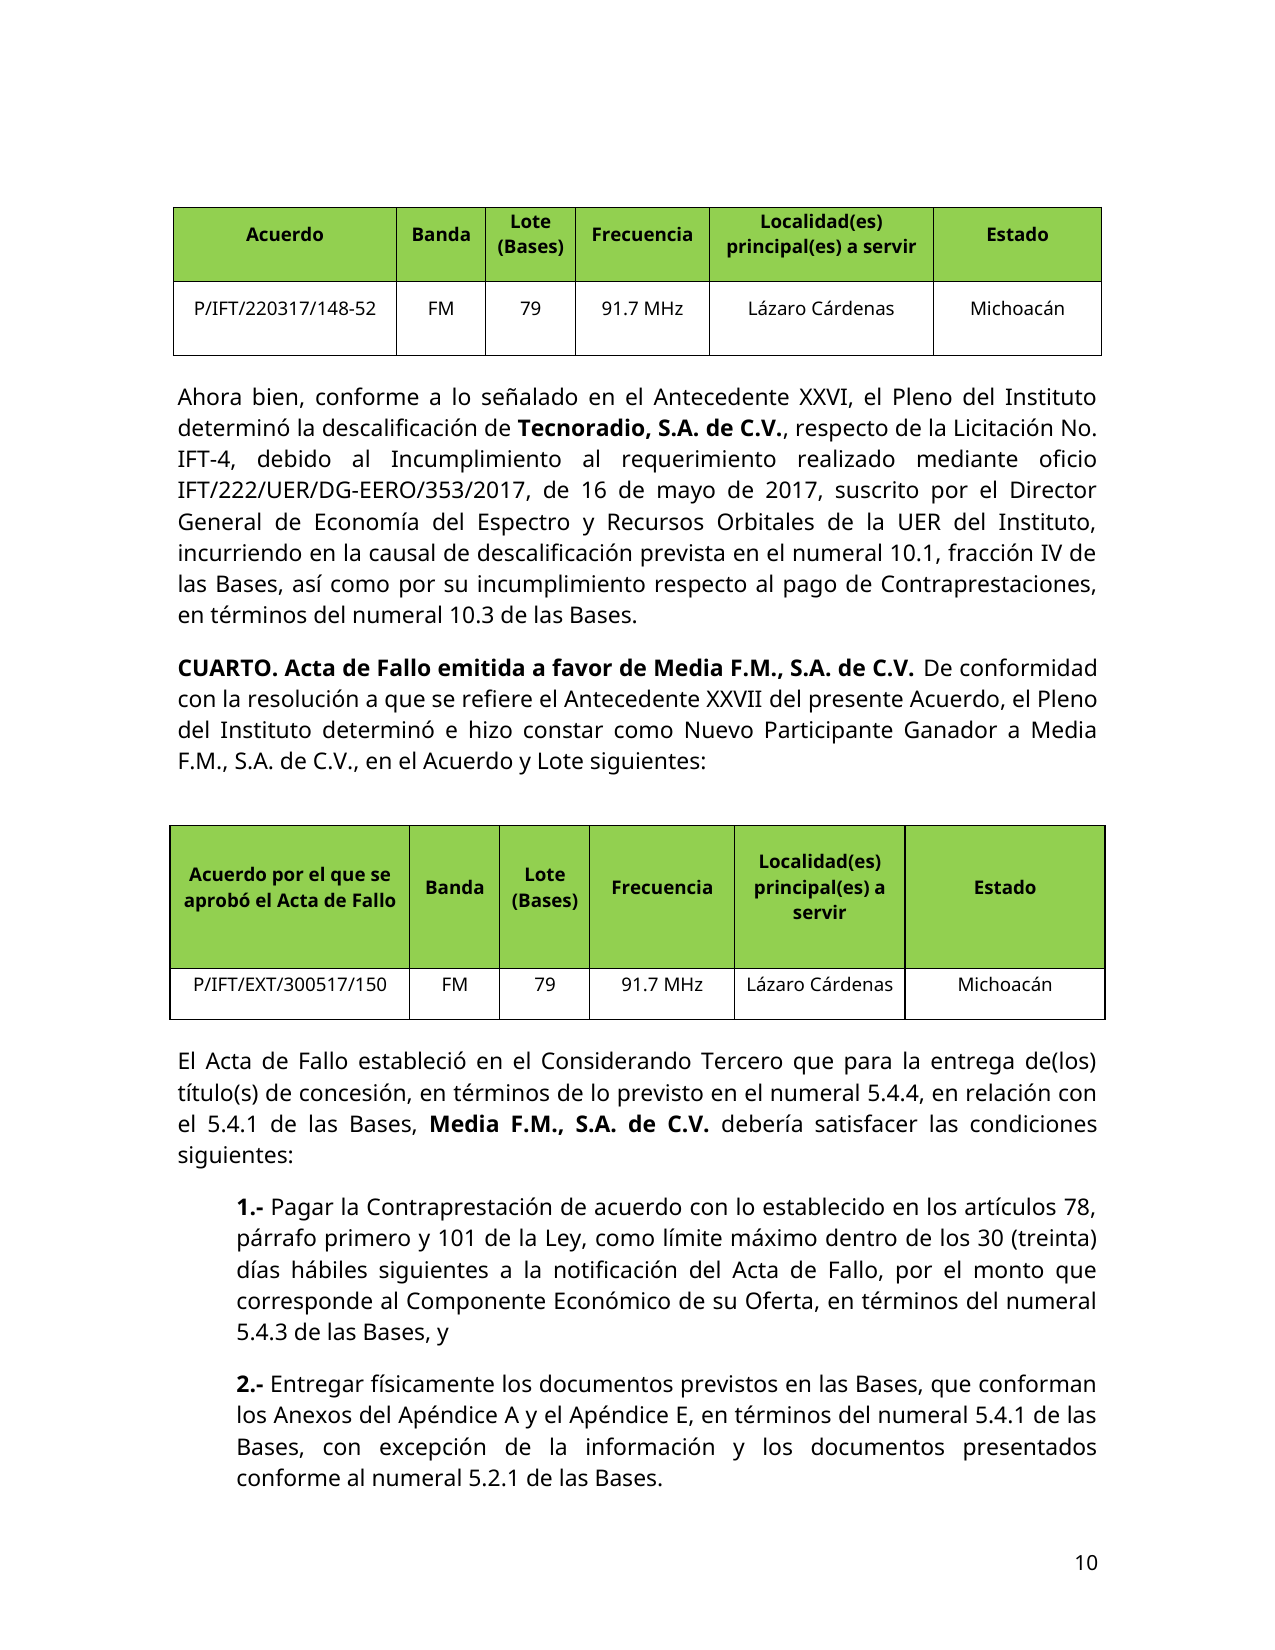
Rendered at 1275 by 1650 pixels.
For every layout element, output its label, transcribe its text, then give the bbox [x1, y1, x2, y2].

text 1.- Pagar la Contraprestación de acuerdo con lo establecido en los artículos 78, párrafo primero y 101 de la Ley, como límite máximo dentro de los 30 (treinta) días hábiles siguientes a la notificación del Acta de Fallo, por el monto que corresponde al Componente Económico de su Oferta, en términos del numeral 5.4.3 de las Bases, y [236, 1191, 1098, 1347]
table_header Estado [906, 826, 1104, 968]
table_cell Michoacán [934, 282, 1101, 355]
table_cell Michoacán [906, 969, 1104, 1019]
table_header Frecuencia [590, 826, 734, 968]
table_header Acuerdo por el que se aprobó el Acta de Fallo [171, 826, 409, 968]
text El Acta de Fallo estableció en el Considerando Tercero que para la entrega de(los) título(s) de concesión, en términos de lo previsto en el numeral 5.4.4, en relación con el 5.4.1 de las Bases, Media F.M., S.A. de C.V. debería satisfacer las condiciones siguientes: [177, 1045, 1098, 1170]
table_header Banda [397, 208, 485, 281]
table_cell 79 [500, 969, 589, 1019]
table_cell P/IFT/220317/148-52 [174, 282, 396, 355]
table_header Lote (Bases) [486, 208, 575, 281]
table_header Lote (Bases) [500, 826, 589, 968]
table_cell 91.7 MHz [590, 969, 734, 1019]
table_cell Lázaro Cárdenas [710, 282, 933, 355]
text Ahora bien, conforme a lo señalado en el Antecedente XXVI, el Pleno del Instituto determinó la descalificación de Tecnoradio, S.A. de C.V., respecto de la Licitación No. IFT-4, debido al Incumplimiento al requerimiento realizado mediante oficio IFT/222/UER/DG-EERO/353/2017, de 16 de mayo de 2017, suscrito por el Director General de Economía del Espectro y Recursos Orbitales de la UER del Instituto, incurriendo en la causal de descalificación prevista en el numeral 10.1, fracción IV de las Bases, así como por su incumplimiento respecto al pago de Contraprestaciones, en términos del numeral 10.3 de las Bases. [177, 381, 1098, 631]
table_header Acuerdo [174, 208, 396, 281]
text 2.- Entregar físicamente los documentos previstos en las Bases, que conforman los Anexos del Apéndice A y el Apéndice E, en términos del numeral 5.4.1 de las Bases, con excepción de la información y los documentos presentados conforme al numeral 5.2.1 de las Bases. [236, 1368, 1098, 1493]
table_cell P/IFT/EXT/300517/150 [171, 969, 409, 1019]
table_cell 91.7 MHz [576, 282, 709, 355]
text CUARTO. Acta de Fallo emitida a favor de Media F.M., S.A. de C.V. De conformidad con la resolución a que se refiere el Antecedente XXVII del presente Acuerdo, el Pleno del Instituto determinó e hizo constar como Nuevo Participante Ganador a Media F.M., S.A. de C.V., en el Acuerdo y Lote siguientes: [177, 652, 1098, 777]
table_cell FM [410, 969, 499, 1019]
table_header Localidad(es) principal(es) a servir [735, 826, 904, 968]
table_header Localidad(es) principal(es) a servir [710, 208, 933, 281]
table_cell 79 [486, 282, 575, 355]
table_header Banda [410, 826, 499, 968]
table_header Estado [934, 208, 1101, 281]
table_header Frecuencia [576, 208, 709, 281]
table_cell Lázaro Cárdenas [735, 969, 904, 1019]
table_cell FM [397, 282, 485, 355]
